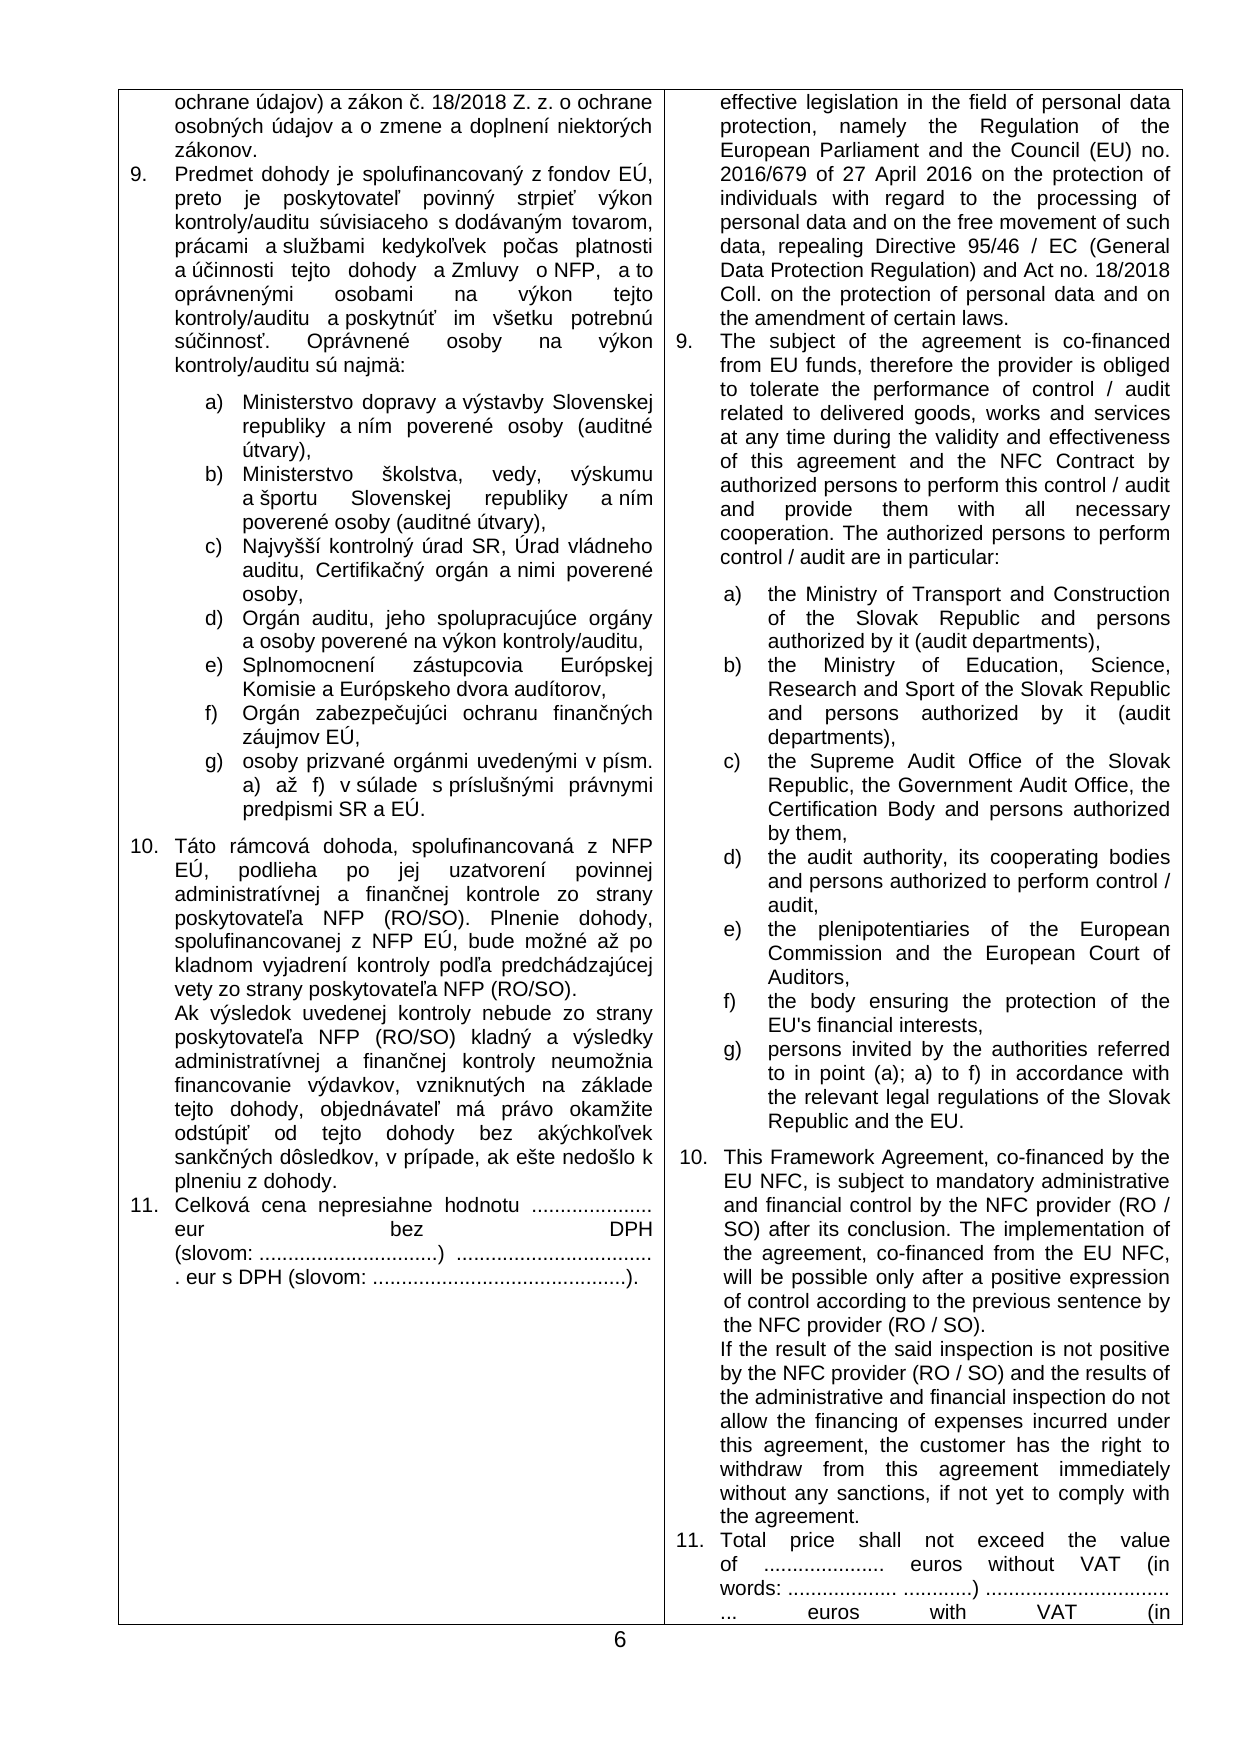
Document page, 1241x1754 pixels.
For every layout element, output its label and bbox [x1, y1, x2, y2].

table_header [665, 90, 1182, 1624]
table_header [119, 90, 664, 1624]
